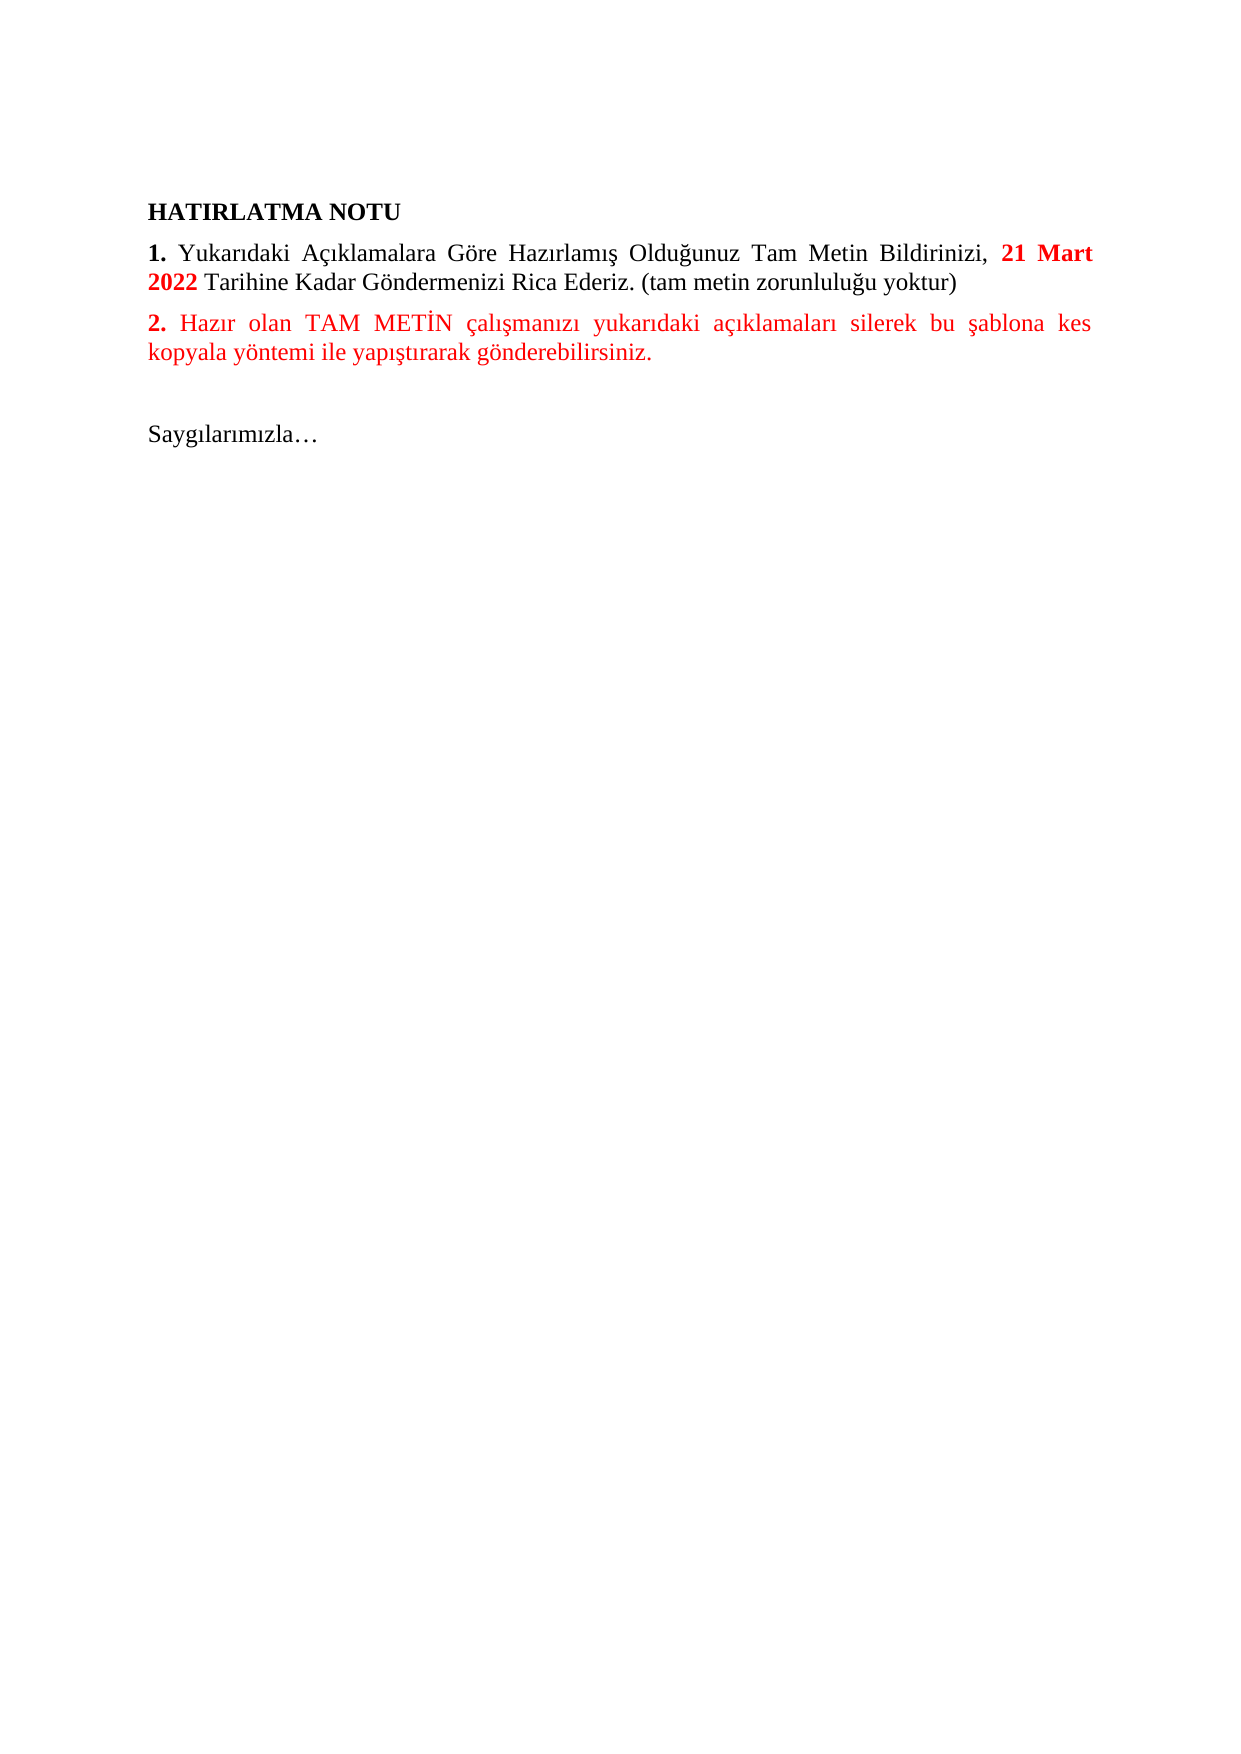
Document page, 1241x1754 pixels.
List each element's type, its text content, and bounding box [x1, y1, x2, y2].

text 1. Yukarıdaki Açıklamalara Göre Hazırlamış Olduğunuz Tam Metin Bildirinizi, 21 Mart 2022 Tarihine Kadar Göndermenizi Rica Ederiz. (tam metin zorunluluğu yoktur) [148, 238, 1093, 295]
text Saygılarımızla… [148, 419, 1093, 448]
text HATIRLATMA NOTU [148, 197, 1093, 225]
text 2. Hazır olan TAM METİN çalışmanızı yukarıdaki açıklamaları silerek bu şablona kes kopyala yöntemi ile yapıştırarak gönderebilirsiniz. [148, 308, 1093, 365]
